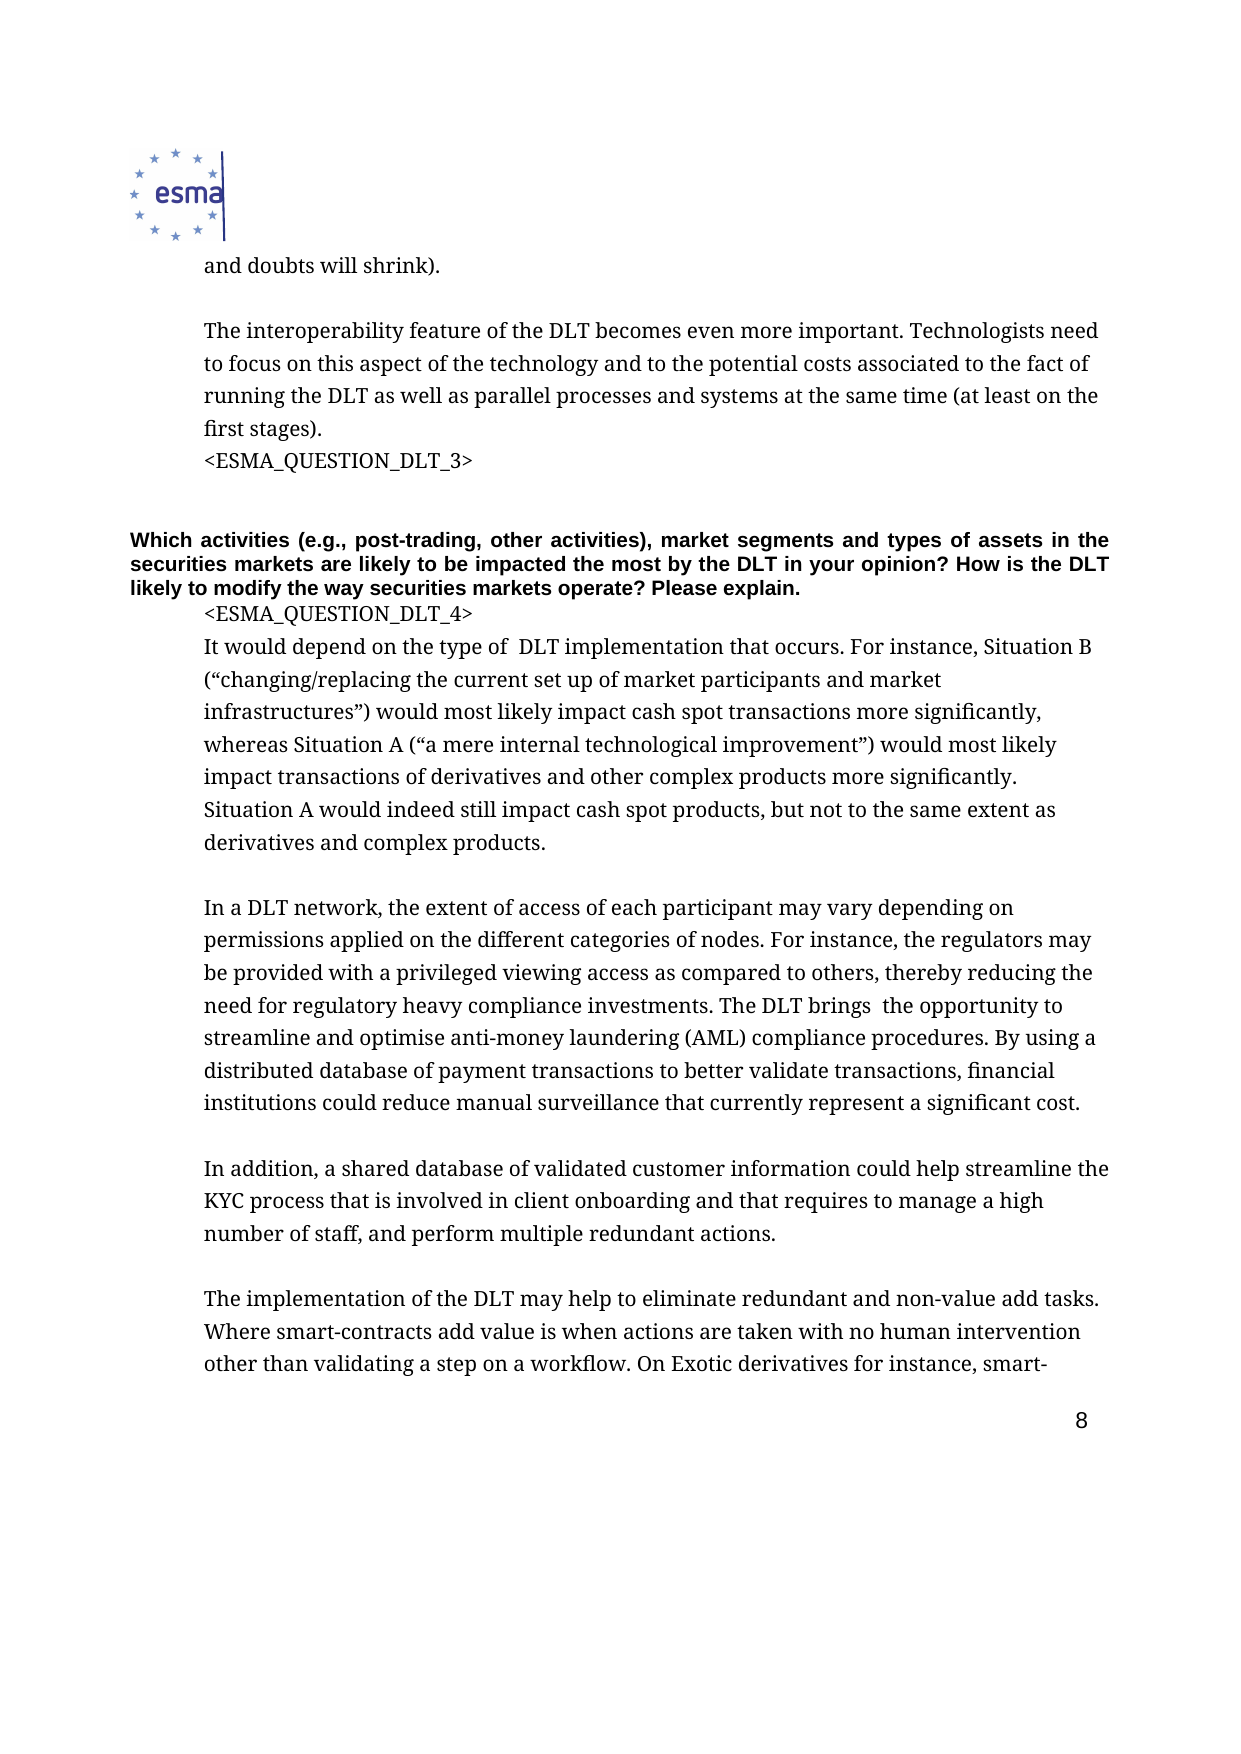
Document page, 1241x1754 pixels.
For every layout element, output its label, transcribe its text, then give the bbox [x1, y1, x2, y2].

text <ESMA_QUESTION_DLT_4> [204, 599, 1110, 628]
text <ESMA_QUESTION_DLT_3> [204, 447, 1110, 475]
subtitle Which activities (e.g., post-trading, other activities), market segments and types of assets in the securities markets are likely to be impacted the most by the DLT in your opinion? How is the DLT likely to modify the way securities markets operate? Please explain. [130, 528, 1110, 599]
picture [129, 148, 223, 241]
